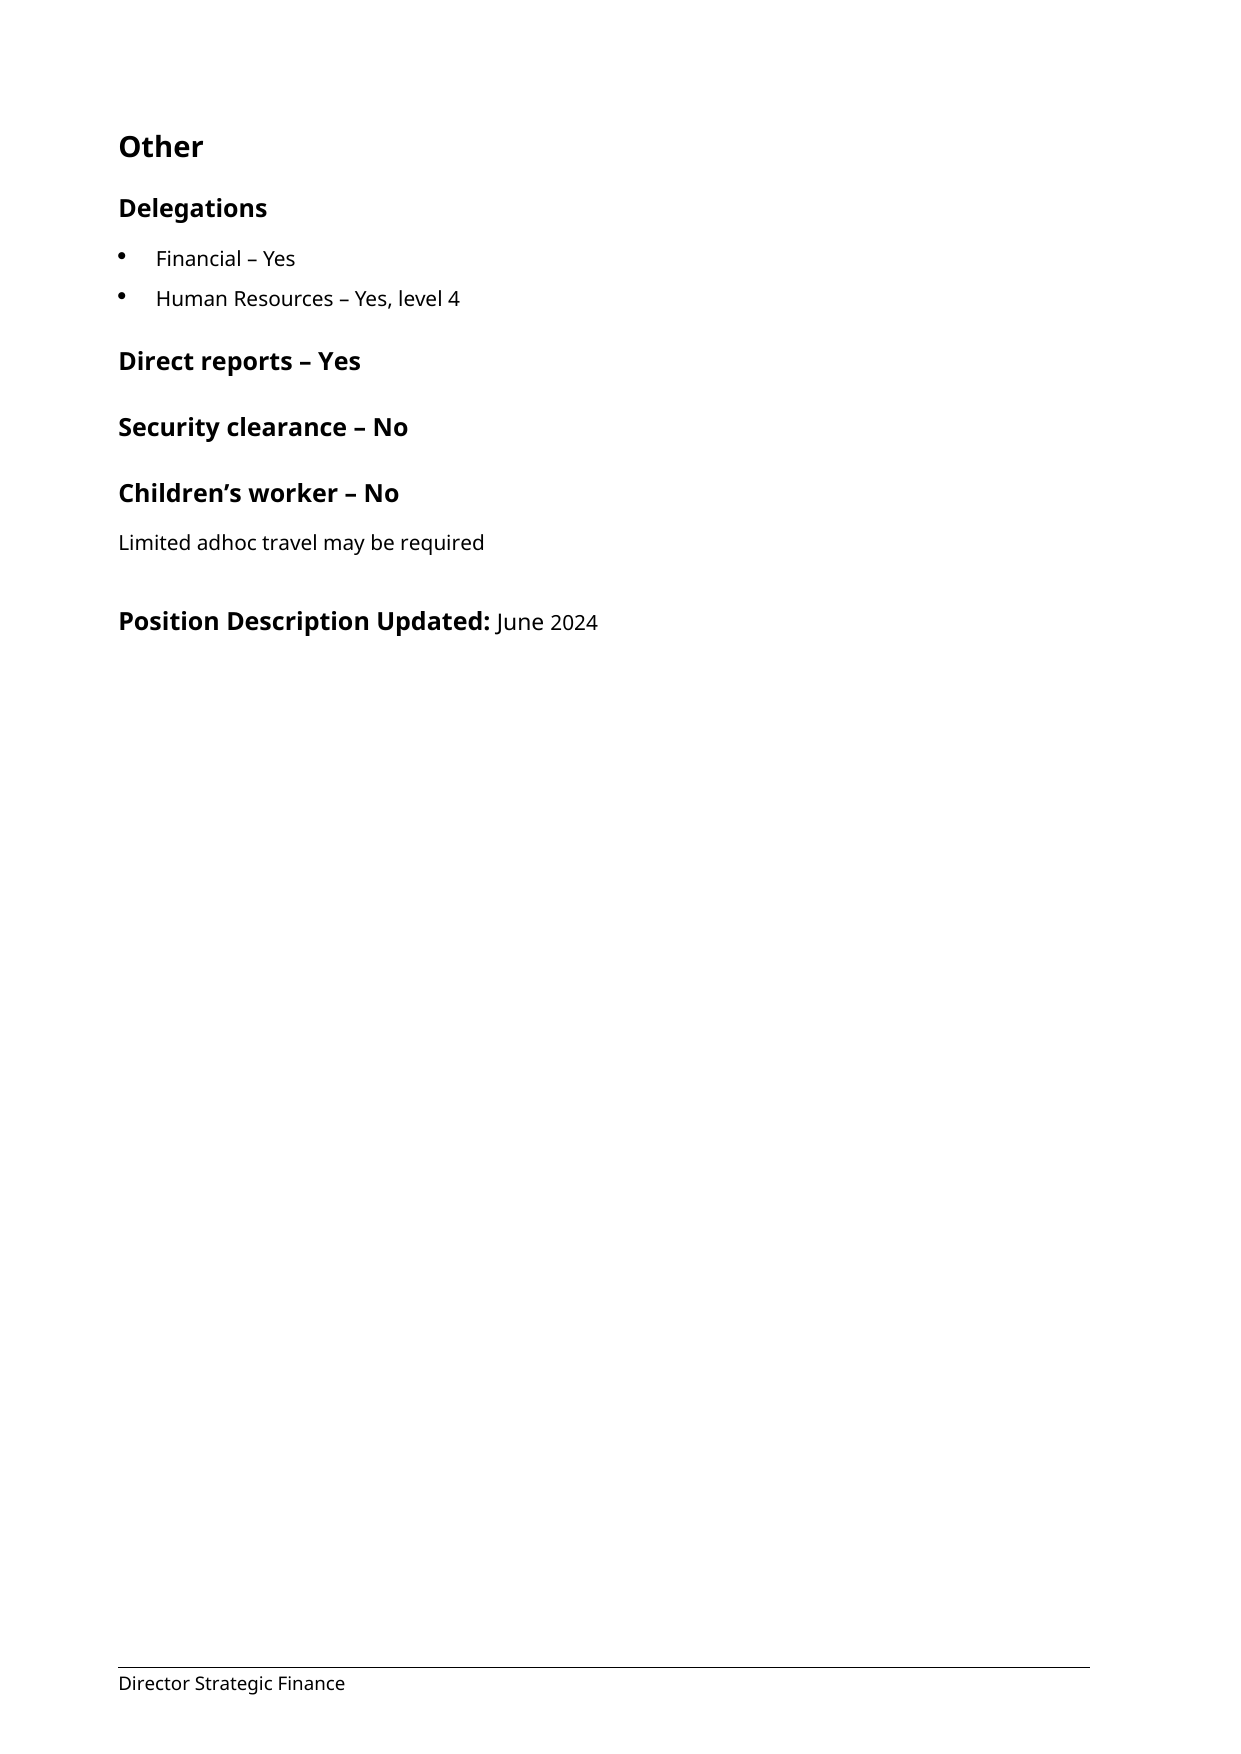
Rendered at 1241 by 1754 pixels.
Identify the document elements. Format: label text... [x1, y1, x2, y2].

text Position Description Updated: June 2024 [118, 603, 1090, 638]
text Limited adhoc travel may be required [118, 528, 1090, 557]
list Human Resources – Yes, level 4 [118, 284, 1090, 313]
subtitle Direct reports – Yes [118, 343, 1090, 378]
subtitle Security clearance – No [118, 409, 1090, 443]
list Financial – Yes [118, 244, 1090, 273]
subtitle Children’s worker – No [118, 475, 1090, 509]
subtitle Delegations [118, 191, 1090, 225]
subtitle Other [118, 126, 1090, 166]
